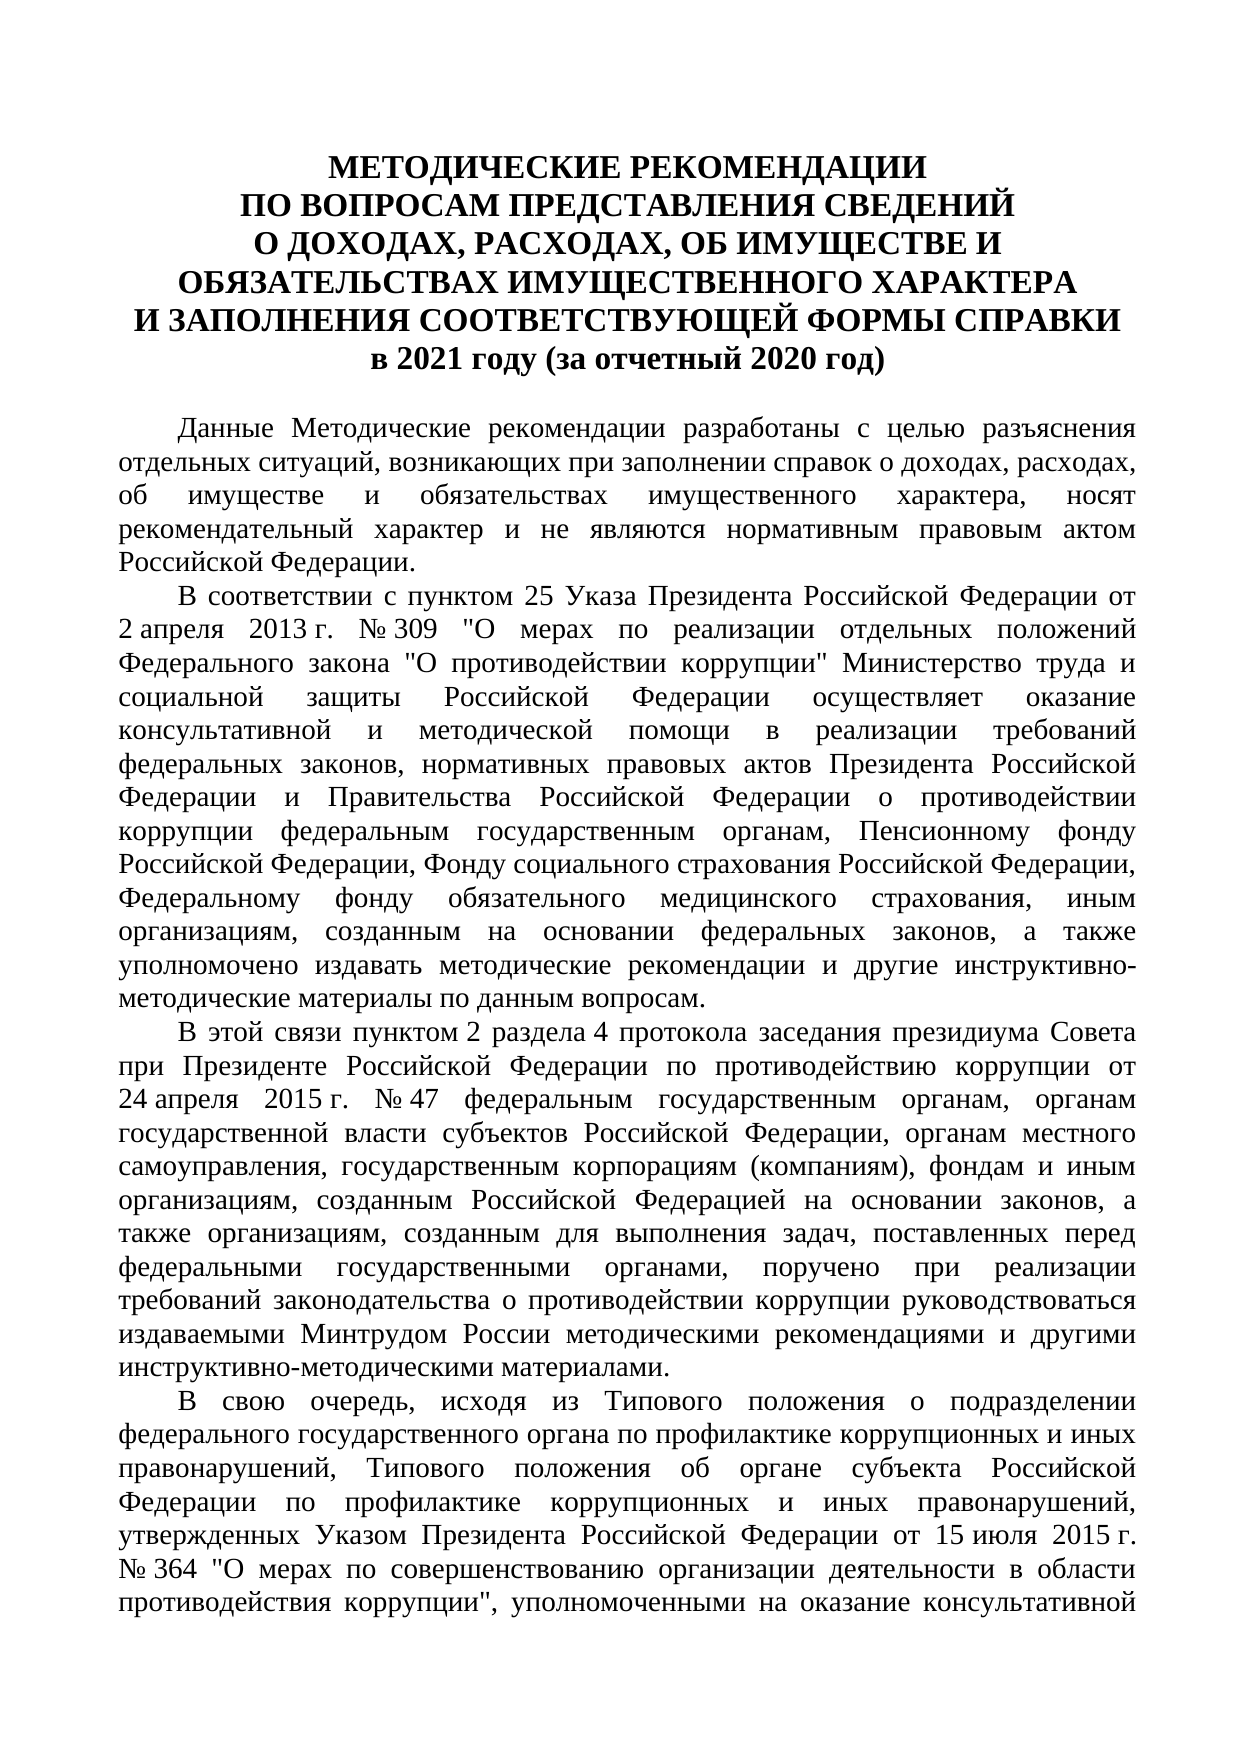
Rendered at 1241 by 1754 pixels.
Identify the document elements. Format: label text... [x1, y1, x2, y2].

text И ЗАПОЛНЕНИЯ СООТВЕТСТВУЮЩЕЙ ФОРМЫ СПРАВКИ [118, 300, 1137, 338]
text В этой связи пунктом 2 раздела 4 протокола заседания президиума Совета при Президенте Российской Федерации по противодействию коррупции от 24 апреля . № 47 федеральным государственным органам, органам государственной власти субъектов Российской Федерации, органам местного самоуправления, государственным корпорациям (компаниям), фондам и иным организациям, созданным Российской Федерацией на основании законов, а также организациям, созданным для выполнения задач, поставленных перед федеральными государственными органами, поручено при реализации требований законодательства о противодействии коррупции руководствоваться издаваемыми Минтрудом России методическими рекомендациями и другими инструктивно-методическими материалами. [118, 1014, 1137, 1383]
text ПО ВОПРОСАМ ПРЕДСТАВЛЕНИЯ СВЕДЕНИЙ [118, 185, 1137, 223]
text в 2021 году (за отчетный 2020 год) [118, 338, 1137, 377]
text МЕТОДИЧЕСКИЕ РЕКОМЕНДАЦИИ [118, 147, 1137, 185]
text О ДОХОДАХ, РАСХОДАХ, ОБ ИМУЩЕСТВЕ И ОБЯЗАТЕЛЬСТВАХ ИМУЩЕСТВЕННОГО ХАРАКТЕРА [118, 223, 1137, 300]
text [118, 1383, 1137, 1618]
text Данные Методические рекомендации разработаны с целью разъяснения отдельных ситуаций, возникающих при заполнении справок о доходах, расходах, об имуществе и обязательствах имущественного характера, носят рекомендательный характер и не являются нормативным правовым актом Российской Федерации. [118, 410, 1137, 578]
text В соответствии с пунктом 25 Указа Президента Российской Федерации от 2 апреля . № 309 "О мерах по реализации отдельных положений Федерального закона "О противодействии коррупции" Министерство труда и социальной защиты Российской Федерации осуществляет оказание консультативной и методической помощи в реализации требований федеральных законов, нормативных правовых актов Президента Российской Федерации и Правительства Российской Федерации о противодействии коррупции федеральным государственным органам, Пенсионному фонду Российской Федерации, Фонду социального страхования Российской Федерации, Федеральному фонду обязательного медицинского страхования, иным организациям, созданным на основании федеральных законов, а также уполномочено издавать методические рекомендации и другие инструктивно-методические материалы по данным вопросам. [118, 578, 1137, 1014]
